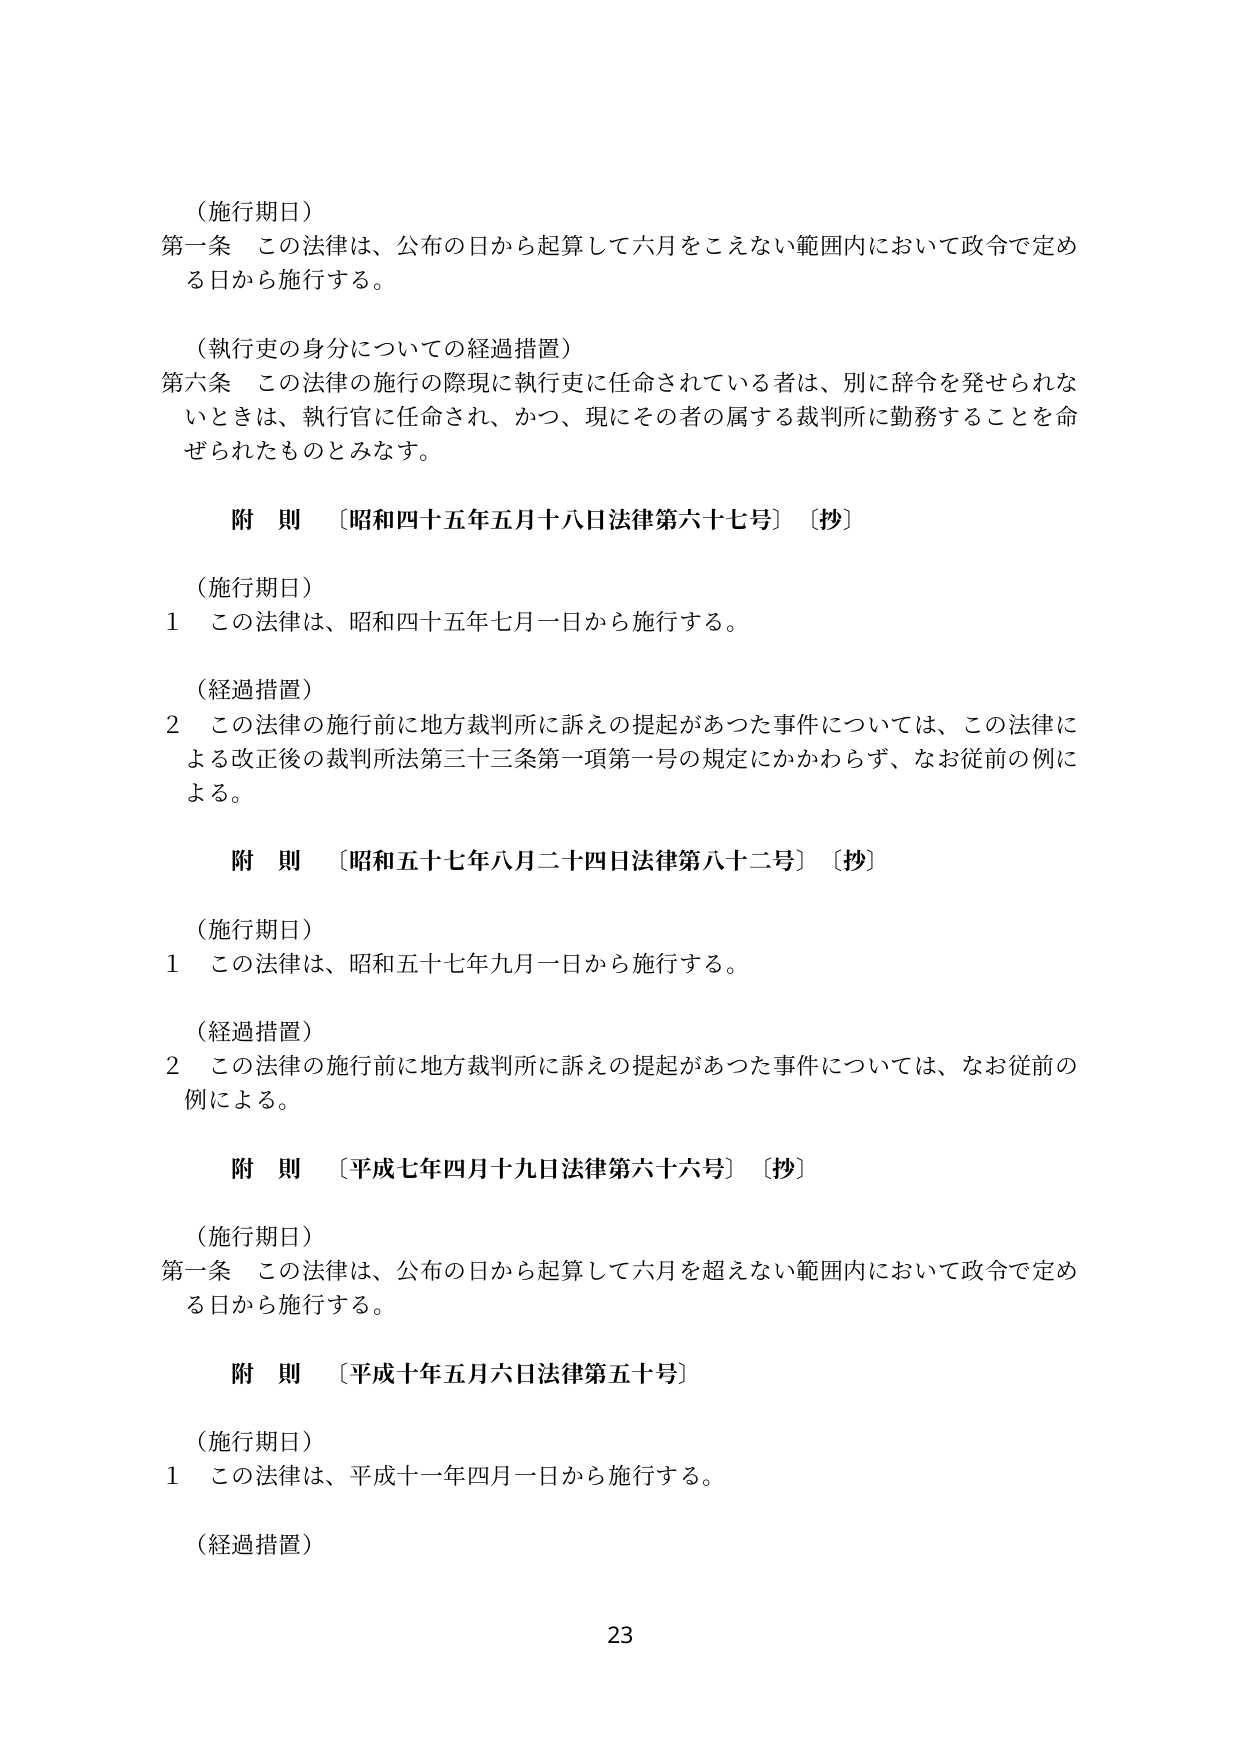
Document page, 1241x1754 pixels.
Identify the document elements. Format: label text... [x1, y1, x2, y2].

text 附 則 〔平成七年四月十九日法律第六十六号〕〔抄〕 [230, 1150, 1079, 1184]
text ２ この法律の施行前に地方裁判所に訴えの提起があつた事件については、この法律による改正後の裁判所法第三十三条第一項第一号の規定にかかわらず、なお従前の例による。 [161, 706, 1079, 809]
text 附 則 〔昭和五十七年八月二十四日法律第八十二号〕〔抄〕 [230, 843, 1079, 877]
text 第一条 この法律は、公布の日から起算して六月をこえない範囲内において政令で定める日から施行する。 [161, 228, 1079, 296]
text （経過措置） [184, 1526, 1079, 1560]
text 附 則 〔昭和四十五年五月十八日法律第六十七号〕〔抄〕 [230, 501, 1079, 535]
text （施行期日） [184, 194, 1079, 228]
text １ この法律は、平成十一年四月一日から施行する。 [161, 1458, 1079, 1492]
text 第一条 この法律は、公布の日から起算して六月を超えない範囲内において政令で定める日から施行する。 [161, 1253, 1079, 1321]
text （執行吏の身分についての経過措置） [184, 330, 1079, 364]
text １ この法律は、昭和五十七年九月一日から施行する。 [161, 945, 1079, 979]
text （施行期日） [184, 1219, 1079, 1253]
text （経過措置） [184, 1014, 1079, 1048]
text １ この法律は、昭和四十五年七月一日から施行する。 [161, 604, 1079, 638]
text （施行期日） [184, 569, 1079, 604]
text 第六条 この法律の施行の際現に執行吏に任命されている者は、別に辞令を発せられないときは、執行官に任命され、かつ、現にその者の属する裁判所に勤務することを命ぜられたものとみなす。 [161, 364, 1079, 467]
text ２ この法律の施行前に地方裁判所に訴えの提起があつた事件については、なお従前の例による。 [161, 1048, 1079, 1116]
text （経過措置） [184, 672, 1079, 706]
text 附 則 〔平成十年五月六日法律第五十号〕 [230, 1355, 1079, 1389]
text （施行期日） [184, 911, 1079, 945]
text （施行期日） [184, 1424, 1079, 1458]
